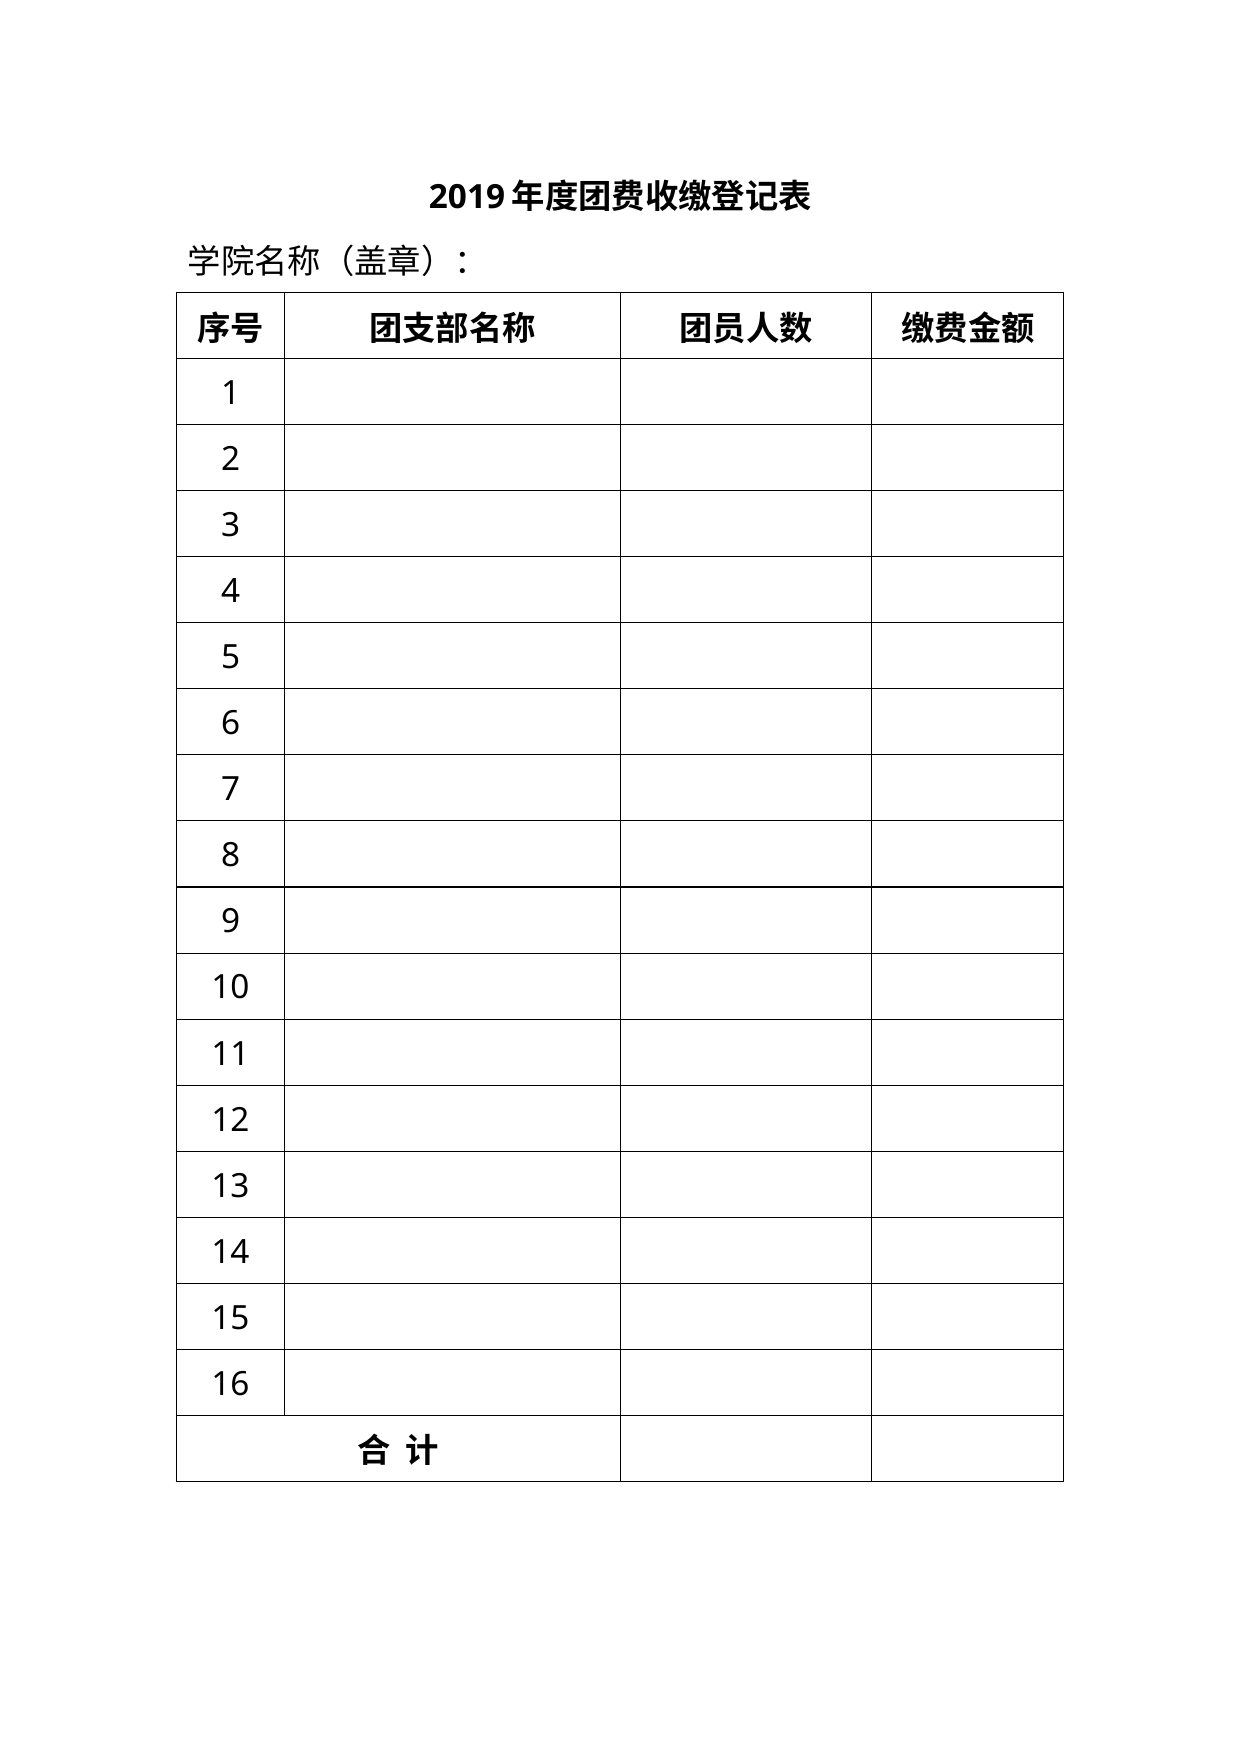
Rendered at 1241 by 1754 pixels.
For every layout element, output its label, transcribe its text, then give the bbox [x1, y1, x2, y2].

table_cell [285, 1350, 620, 1415]
table_cell [872, 1086, 1063, 1151]
table_cell [872, 888, 1063, 952]
table_cell 3 [177, 491, 284, 556]
table_cell [621, 359, 871, 424]
table_cell [872, 1284, 1063, 1349]
table_cell 8 [177, 821, 284, 886]
table_cell [285, 1218, 620, 1283]
table_cell [621, 1416, 871, 1481]
table_cell 4 [177, 557, 284, 622]
table_cell 5 [177, 623, 284, 688]
table_cell [285, 954, 620, 1018]
text 学院名称（盖章）： [187, 227, 1053, 292]
table_cell 14 [177, 1218, 284, 1283]
table_cell [621, 1284, 871, 1349]
table_cell [285, 425, 620, 490]
table_cell 16 [177, 1350, 284, 1415]
table_cell [872, 821, 1063, 886]
table_cell [621, 1350, 871, 1415]
table_cell [872, 623, 1063, 688]
table_cell 合 计 [177, 1416, 620, 1481]
table_cell [621, 689, 871, 754]
table_cell [285, 888, 620, 952]
text 2019年度团费收缴登记表 [187, 162, 1053, 227]
table_cell 6 [177, 689, 284, 754]
table_cell [872, 1020, 1063, 1084]
table_cell [621, 623, 871, 688]
table_cell 13 [177, 1152, 284, 1217]
table_cell [872, 359, 1063, 424]
table_cell 10 [177, 954, 284, 1018]
table_cell 1 [177, 359, 284, 424]
table_cell [621, 1218, 871, 1283]
table_cell [872, 1152, 1063, 1217]
table_cell [621, 755, 871, 820]
table_header 缴费金额 [872, 293, 1063, 358]
table_cell 2 [177, 425, 284, 490]
table_cell [621, 954, 871, 1018]
table_cell [621, 888, 871, 952]
table_header 序号 [177, 293, 284, 358]
table_cell [621, 1086, 871, 1151]
table_cell [872, 689, 1063, 754]
table_cell 7 [177, 755, 284, 820]
table_cell 9 [177, 888, 284, 952]
table_header 团员人数 [621, 293, 871, 358]
table_cell [621, 1020, 871, 1084]
table_cell [285, 1284, 620, 1349]
table_cell [621, 1152, 871, 1217]
table_cell 12 [177, 1086, 284, 1151]
table_cell [872, 1218, 1063, 1283]
table_cell [621, 425, 871, 490]
table_cell [285, 821, 620, 886]
table_cell [872, 755, 1063, 820]
table_cell [872, 1350, 1063, 1415]
table_cell [621, 557, 871, 622]
table_cell [872, 491, 1063, 556]
table_cell [285, 755, 620, 820]
table_cell [285, 359, 620, 424]
table_cell [621, 491, 871, 556]
table_header 团支部名称 [285, 293, 620, 358]
table_cell [285, 491, 620, 556]
table_cell [872, 425, 1063, 490]
table_cell [621, 821, 871, 886]
table_cell [285, 1020, 620, 1084]
table_cell 11 [177, 1020, 284, 1084]
table_cell [285, 1086, 620, 1151]
table_cell 15 [177, 1284, 284, 1349]
table_cell [285, 1152, 620, 1217]
table_cell [872, 954, 1063, 1018]
table_cell [285, 689, 620, 754]
table_cell [872, 1416, 1063, 1481]
table_cell [872, 557, 1063, 622]
table_cell [285, 623, 620, 688]
table_cell [285, 557, 620, 622]
